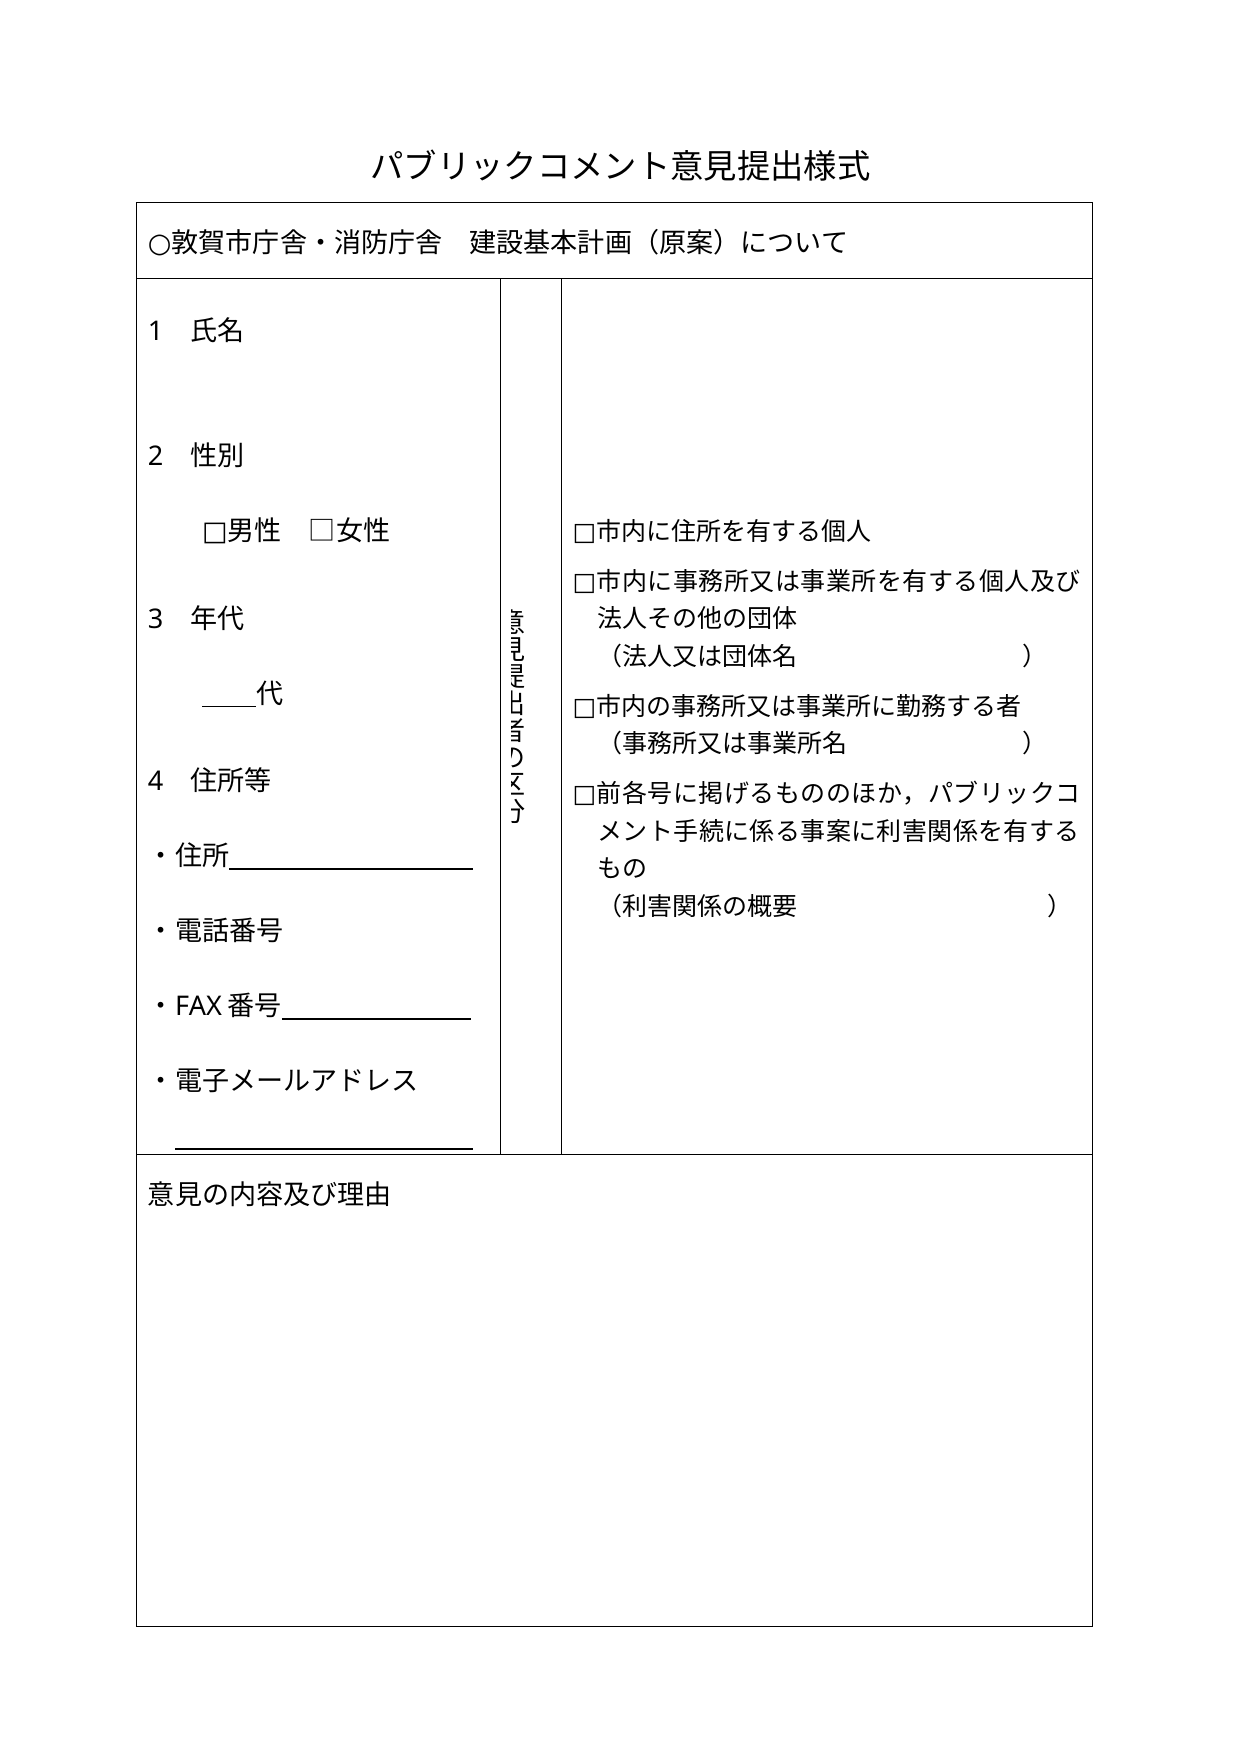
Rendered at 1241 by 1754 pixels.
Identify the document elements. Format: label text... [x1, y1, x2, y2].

text パブリックコメント意見提出様式 [148, 127, 1092, 202]
table_header ○敦賀市庁舎・消防庁舎 建設基本計画（原案）について [137, 203, 1092, 278]
table_cell 意見の内容及び理由 [137, 1155, 1092, 1626]
table_cell □市内に住所を有する個人 □市内に事務所又は事業所を有する個人及び法人その他の団体 （法人又は団体名 ） □市内の事務所又は事業所に勤務する者 （事務所又は事業所名 ） □前各号に掲げるもののほか，パブリックコメント手続に係る事案に利害関係を有するもの （利害関係の概要 ） [562, 279, 1092, 1154]
table_cell 1 氏名 2 性別 □男性 □女性 3 年代 代 4 住所等 ・住所 ・電話番号 ・FAX番号 ・電子メールアドレス [137, 279, 500, 1154]
table_cell 意見提出者の区分 [501, 279, 561, 1154]
